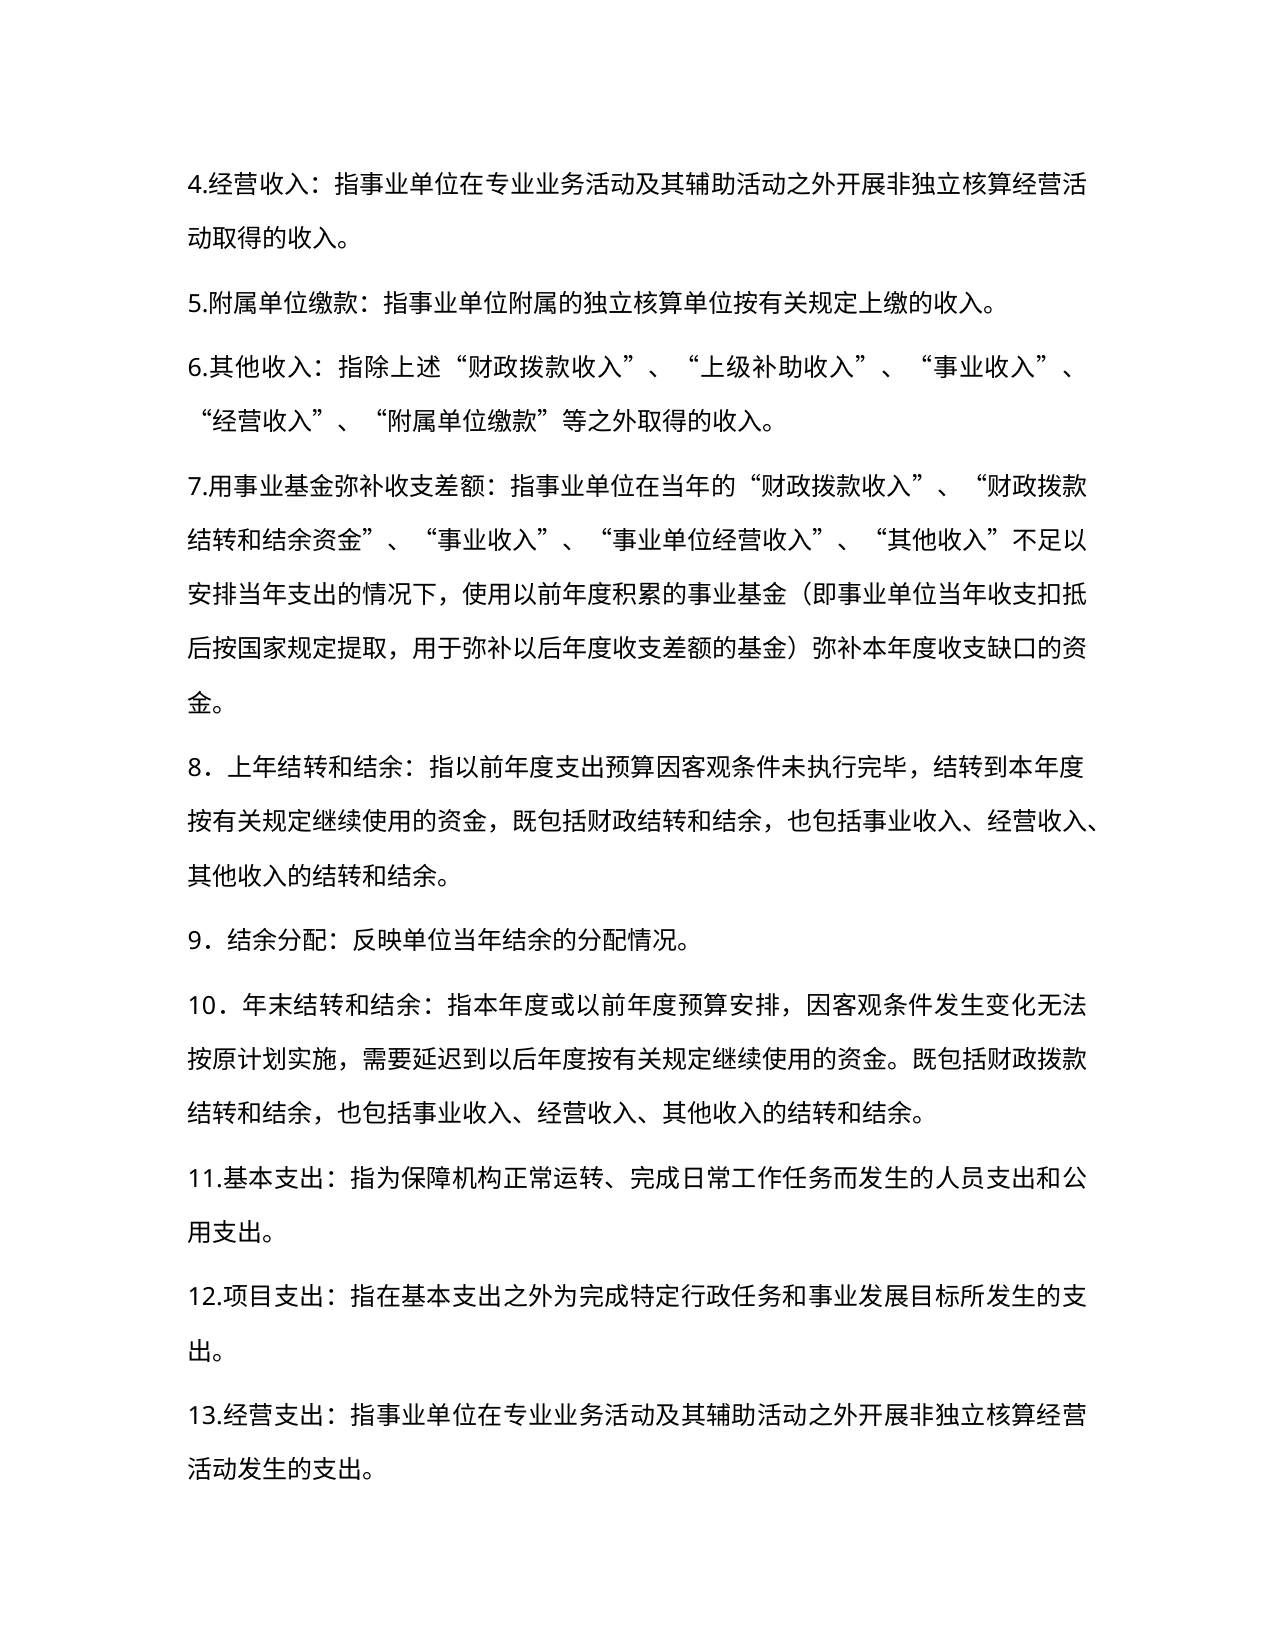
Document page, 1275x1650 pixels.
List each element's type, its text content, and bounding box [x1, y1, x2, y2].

text 4.经营收入：指事业单位在专业业务活动及其辅助活动之外开展非独立核算经营活动取得的收入。 [187, 150, 1087, 258]
text 12.项目支出：指在基本支出之外为完成特定行政任务和事业发展目标所发生的支出。 [187, 1262, 1087, 1371]
text 8．上年结转和结余：指以前年度支出预算因客观条件未执行完毕，结转到本年度按有关规定继续使用的资金，既包括财政结转和结余，也包括事业收入、经营收入、其他收入的结转和结余。 [187, 733, 1087, 896]
text 13.经营支出：指事业单位在专业业务活动及其辅助活动之外开展非独立核算经营活动发生的支出。 [187, 1381, 1087, 1489]
text 9．结余分配：反映单位当年结余的分配情况。 [187, 906, 1087, 960]
text 5.附属单位缴款：指事业单位附属的独立核算单位按有关规定上缴的收入。 [187, 269, 1087, 323]
text 7.用事业基金弥补收支差额：指事业单位在当年的“财政拨款收入”、“财政拨款结转和结余资金”、“事业收入”、“事业单位经营收入”、“其他收入”不足以安排当年支出的情况下，使用以前年度积累的事业基金（即事业单位当年收支扣抵后按国家规定提取，用于弥补以后年度收支差额的基金）弥补本年度收支缺口的资金。 [187, 452, 1087, 723]
text 10．年末结转和结余：指本年度或以前年度预算安排，因客观条件发生变化无法按原计划实施，需要延迟到以后年度按有关规定继续使用的资金。既包括财政拨款结转和结余，也包括事业收入、经营收入、其他收入的结转和结余。 [187, 971, 1087, 1133]
text 6.其他收入：指除上述“财政拨款收入”、“上级补助收入”、“事业收入”、“经营收入”、“附属单位缴款”等之外取得的收入。 [187, 333, 1087, 442]
text 11.基本支出：指为保障机构正常运转、完成日常工作任务而发生的人员支出和公用支出。 [187, 1144, 1087, 1252]
